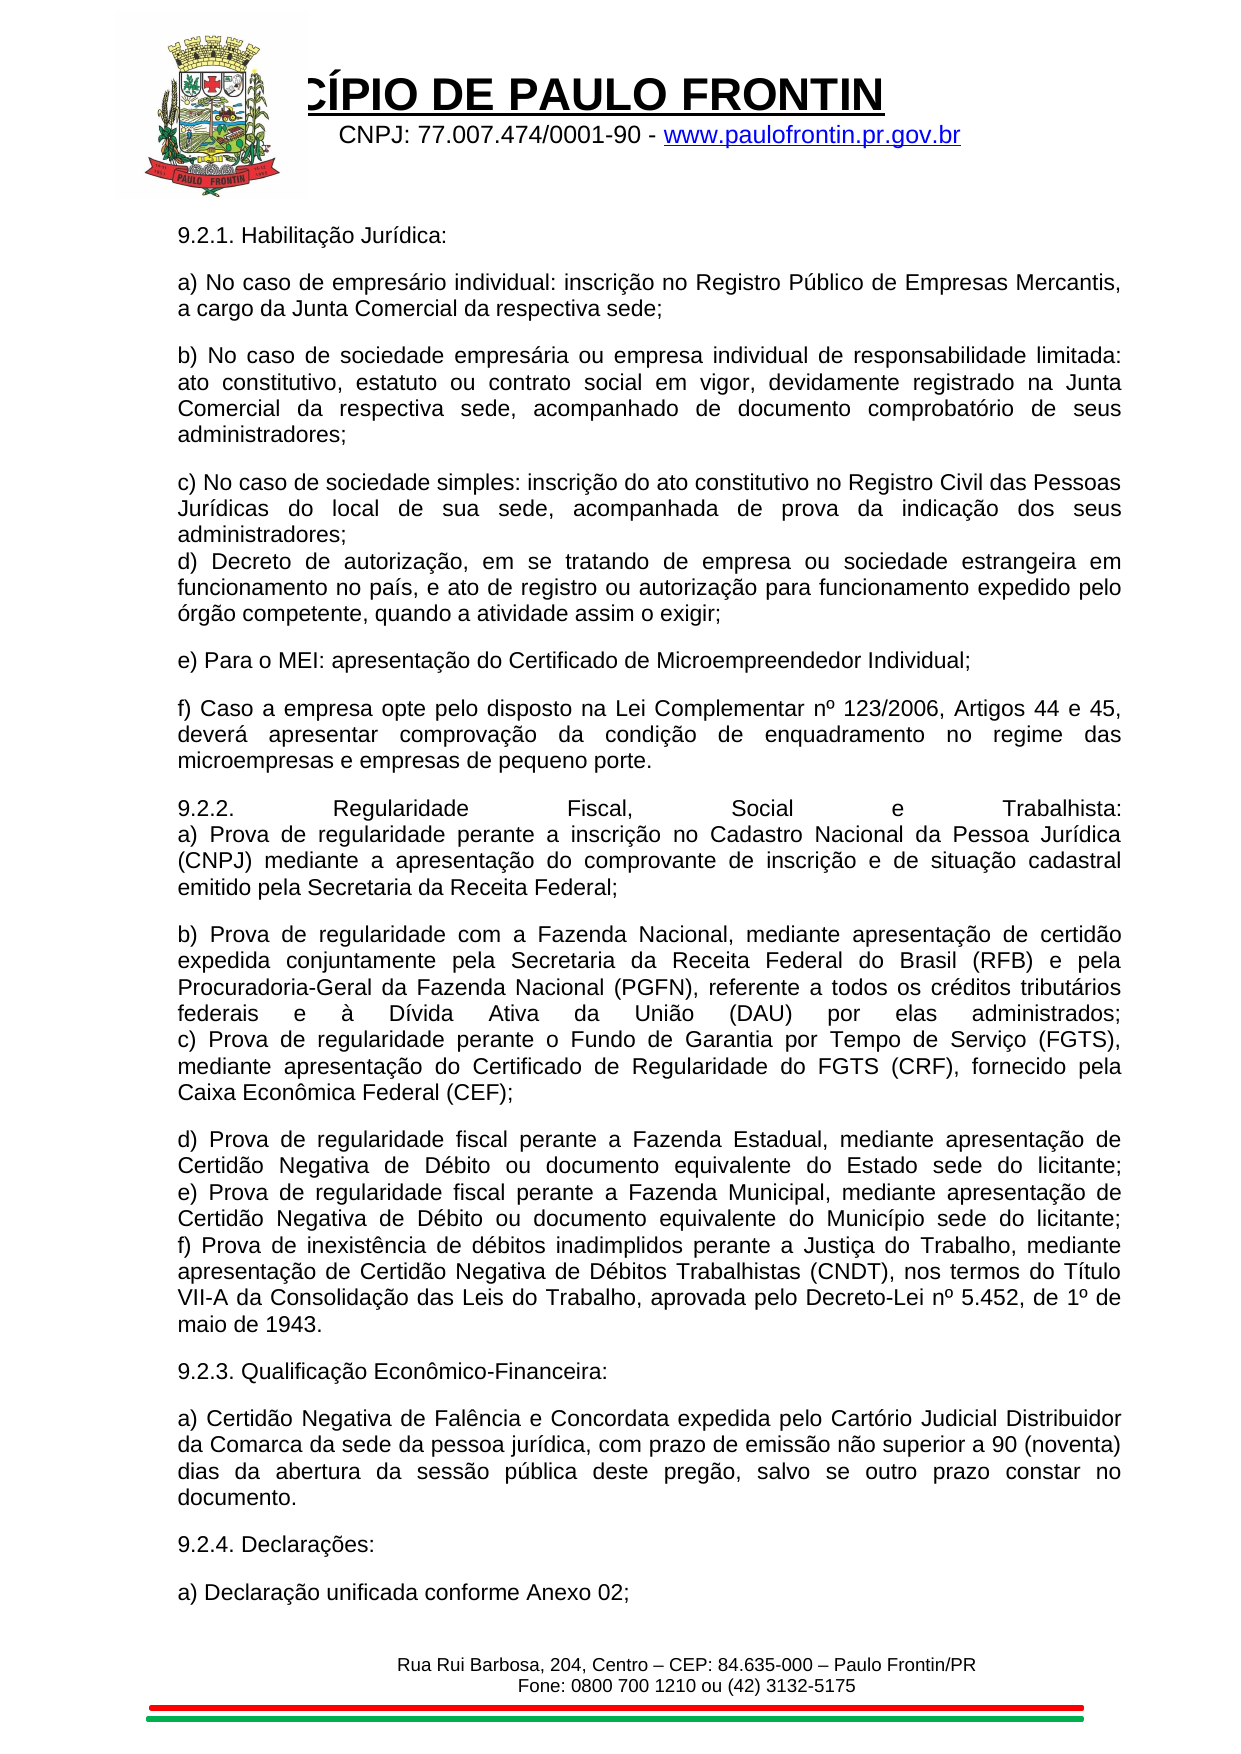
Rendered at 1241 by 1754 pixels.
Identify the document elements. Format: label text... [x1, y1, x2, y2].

text f) Caso a empresa opte pelo disposto na Lei Complementar nº 123/2006, Artigos 44 e 45, deverá apresentar comprovação da condição de enquadramento no regime das microempresas e empresas de pequeno porte. [177, 695, 1122, 774]
text b) No caso de sociedade empresária ou empresa individual de responsabilidade limitada: ato constitutivo, estatuto ou contrato social em vigor, devidamente registrado na Junta Comercial da respectiva sede, acompanhado de documento comprobatório de seus administradores; [177, 342, 1122, 448]
text b) Prova de regularidade com a Fazenda Nacional, mediante apresentação de certidão expedida conjuntamente pela Secretaria da Receita Federal do Brasil (RFB) e pela Procuradoria-Geral da Fazenda Nacional (PGFN), referente a todos os créditos tributários federais e à Dívida Ativa da União (DAU) por elas administrados; c) Prova de regularidade perante o Fundo de Garantia por Tempo de Serviço (FGTS), mediante apresentação do Certificado de Regularidade do FGTS (CRF), fornecido pela Caixa Econômica Federal (CEF); [177, 921, 1122, 1105]
text a) Declaração unificada conforme Anexo 02; [177, 1578, 1122, 1605]
text 9.2.4. Declarações: [177, 1531, 1122, 1558]
picture [114, 11, 308, 199]
text d) Prova de regularidade fiscal perante a Fazenda Estadual, mediante apresentação de Certidão Negativa de Débito ou documento equivalente do Estado sede do licitante; e) Prova de regularidade fiscal perante a Fazenda Municipal, mediante apresentação de Certidão Negativa de Débito ou documento equivalente do Município sede do licitante; f) Prova de inexistência de débitos inadimplidos perante a Justiça do Trabalho, mediante apresentação de Certidão Negativa de Débitos Trabalhistas (CNDT), nos termos do Título VII-A da Consolidação das Leis do Trabalho, aprovada pelo Decreto-Lei nº 5.452, de 1º de maio de 1943. [177, 1126, 1122, 1337]
text a) No caso de empresário individual: inscrição no Registro Público de Empresas Mercantis, a cargo da Junta Comercial da respectiva sede; [177, 269, 1122, 321]
text a) Certidão Negativa de Falência e Concordata expedida pelo Cartório Judicial Distribuidor da Comarca da sede da pessoa jurídica, com prazo de emissão não superior a 90 (noventa) dias da abertura da sessão pública deste pregão, salvo se outro prazo constar no documento. [177, 1405, 1122, 1510]
text e) Para o MEI: apresentação do Certificado de Microempreendedor Individual; [177, 647, 1122, 674]
text 9.2.1. Habilitação Jurídica: [177, 222, 1122, 248]
text c) No caso de sociedade simples: inscrição do ato constitutivo no Registro Civil das Pessoas Jurídicas do local de sua sede, acompanhada de prova da indicação dos seus administradores; d) Decreto de autorização, em se tratando de empresa ou sociedade estrangeira em funcionamento no país, e ato de registro ou autorização para funcionamento expedido pelo órgão competente, quando a atividade assim o exigir; [177, 468, 1122, 627]
text 9.2.2. Regularidade Fiscal, Social e Trabalhista: a) Prova de regularidade perante a inscrição no Cadastro Nacional da Pessoa Jurídica (CNPJ) mediante a apresentação do comprovante de inscrição e de situação cadastral emitido pela Secretaria da Receita Federal; [177, 794, 1122, 900]
text 9.2.3. Qualificação Econômico-Financeira: [177, 1358, 1122, 1384]
